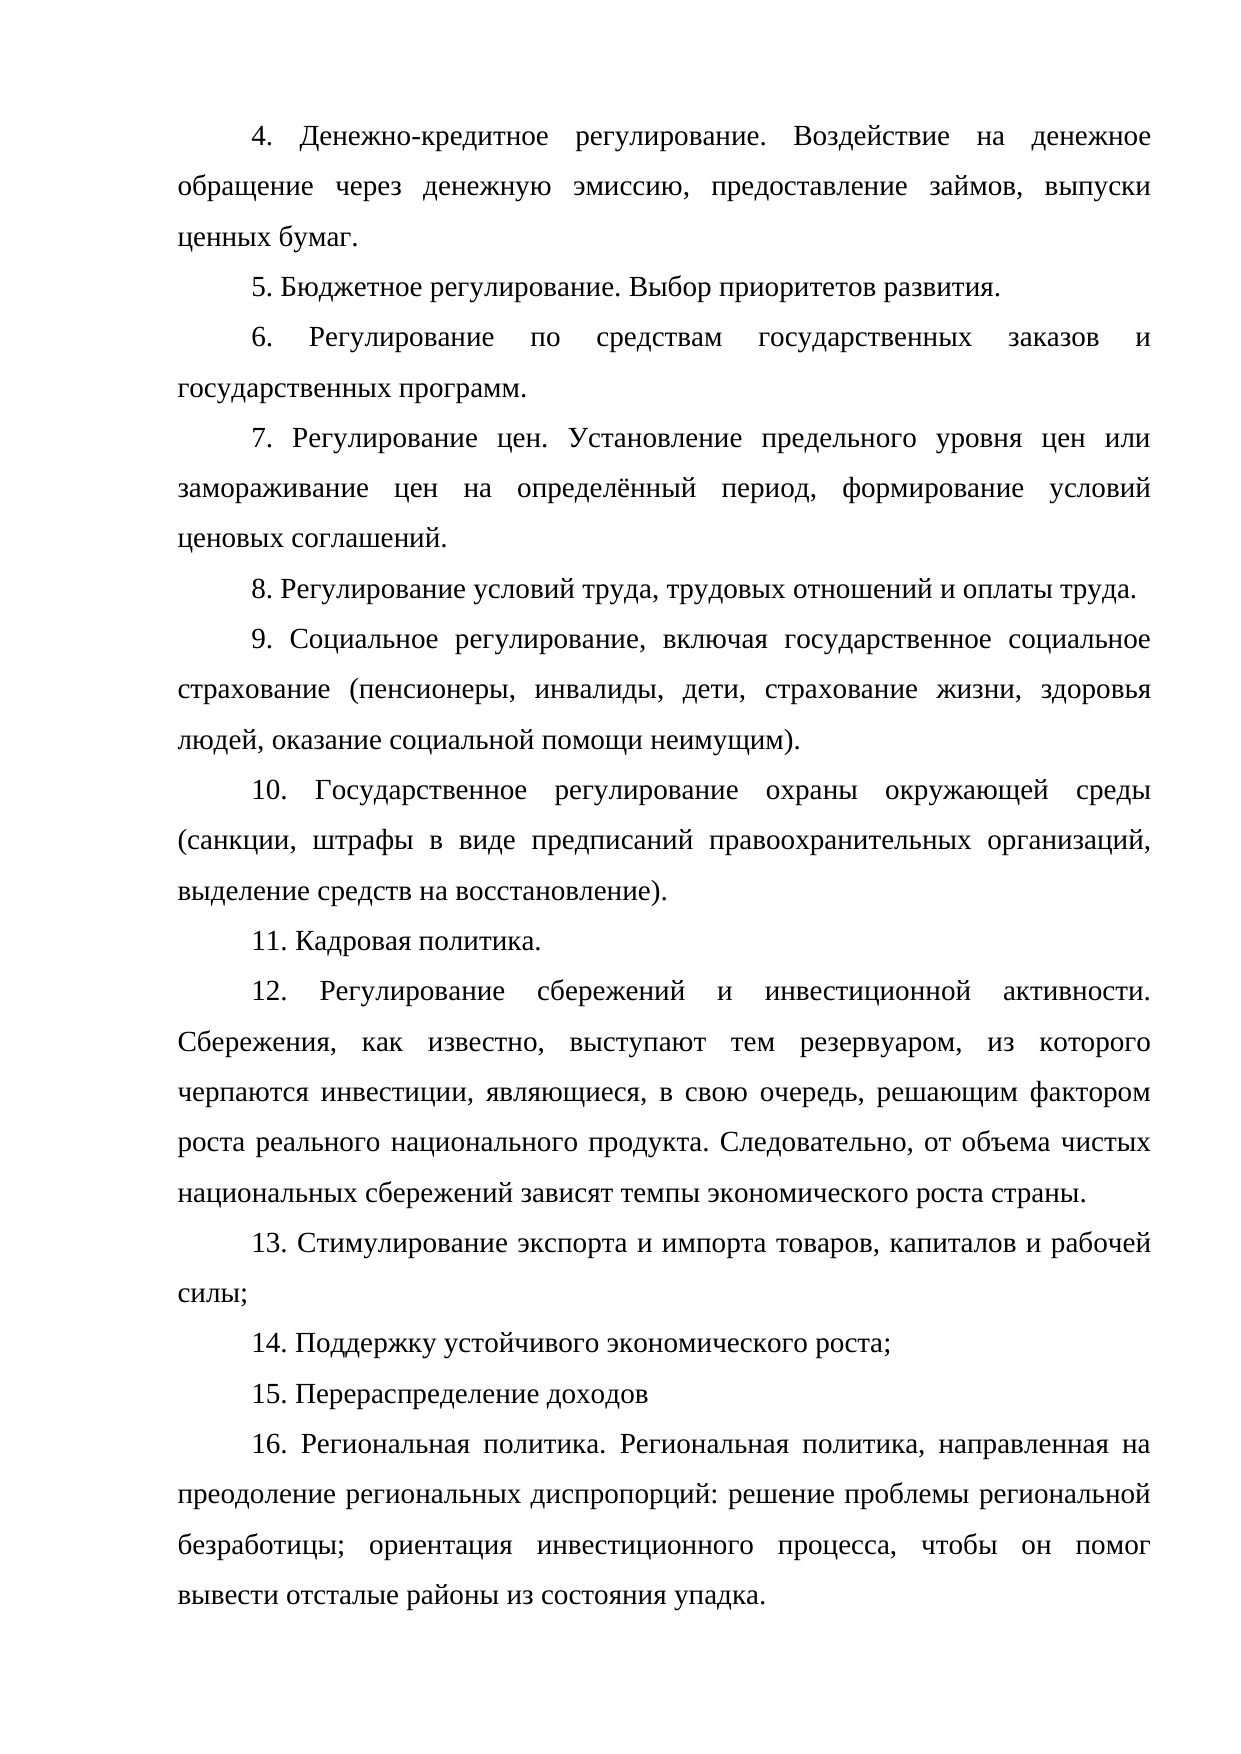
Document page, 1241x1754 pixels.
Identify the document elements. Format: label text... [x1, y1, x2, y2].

text 4. Денежно-кредитное регулирование. Воздействие на денежное обращение через денежную эмиссию, предоставление займов, выпуски ценных бумаг. [177, 118, 1152, 252]
text 5. Бюджетное регулирование. Выбор приоритетов развития. [177, 269, 1152, 303]
text 10. Государственное регулирование охраны окружающей среды (санкции, штрафы в виде предписаний правоохранительных организаций, выделение средств на восстановление). [177, 772, 1152, 906]
text 6. Регулирование по средствам государственных заказов и государственных программ. [177, 319, 1152, 403]
text 8. Регулирование условий труда, трудовых отношений и оплаты труда. [177, 571, 1152, 604]
text 11. Кадровая политика. [177, 923, 1152, 957]
text 9. Социальное регулирование, включая государственное социальное страхование (пенсионеры, инвалиды, дети, страхование жизни, здоровья людей, оказание социальной помощи неимущим). [177, 621, 1152, 755]
text 15. Перераспределение доходов [177, 1376, 1152, 1409]
text 7. Регулирование цен. Установление предельного уровня цен или замораживание цен на определённый период, формирование условий ценовых соглашений. [177, 420, 1152, 554]
text 16. Региональная политика. Региональная политика, направленная на преодоление региональных диспропорций: решение проблемы региональной безработицы; ориентация инвестиционного процесса, чтобы он помог вывести отсталые районы из состояния упадка. [177, 1426, 1152, 1611]
text 12. Регулирование сбережений и инвестиционной активности. Сбережения, как известно, выступают тем резервуаром, из которого черпаются инвестиции, являющиеся, в свою очередь, решающим фактором роста реального национального продукта. Следовательно, от объема чистых национальных сбережений зависят темпы экономического роста страны. [177, 973, 1152, 1208]
text 14. Поддержку устойчивого экономического роста; [177, 1326, 1152, 1359]
text 13. Стимулирование экспорта и импорта товаров, капиталов и рабочей силы; [177, 1225, 1152, 1309]
